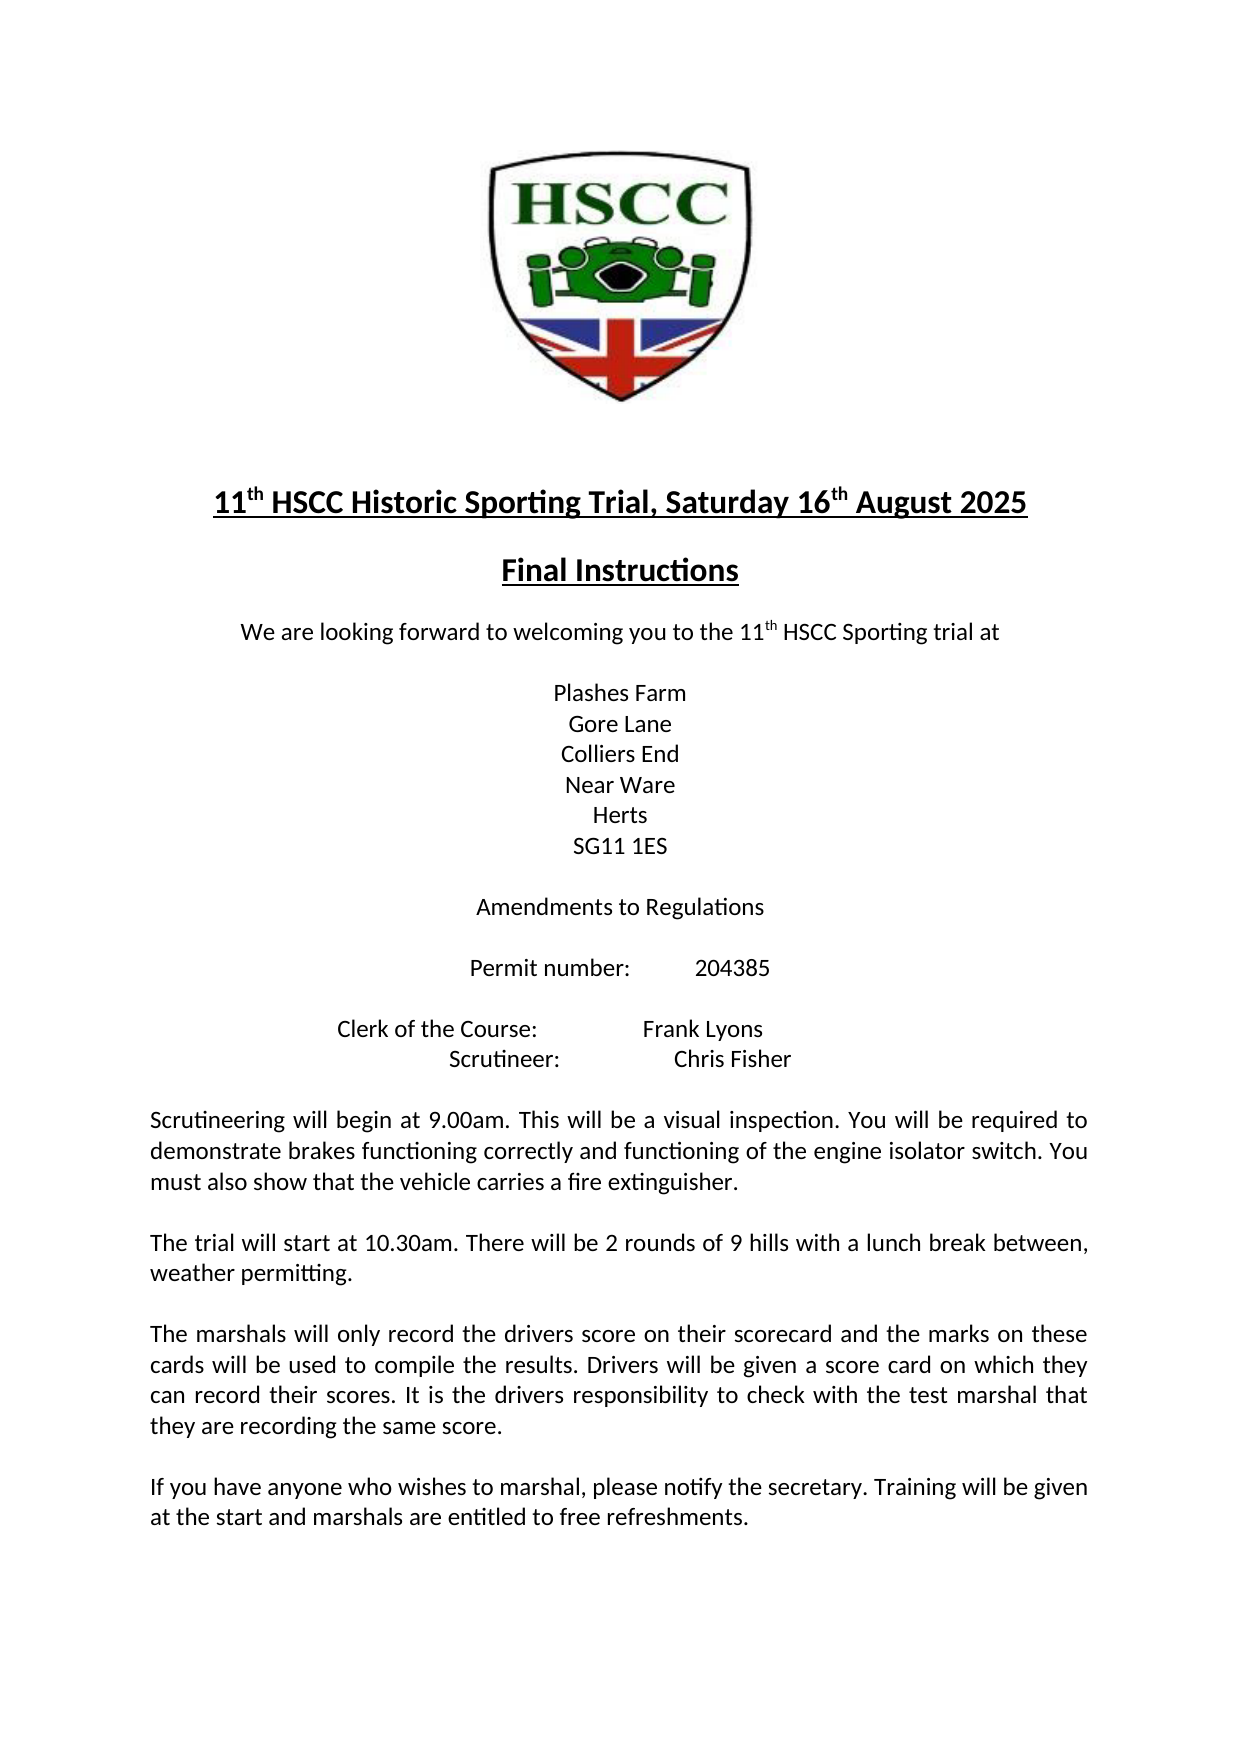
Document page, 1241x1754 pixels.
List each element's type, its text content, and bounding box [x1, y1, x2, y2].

text Scrutineer: Chris Fisher [150, 1044, 1090, 1074]
text Final Instructions [150, 549, 1090, 589]
text Amendments to Regulations [150, 891, 1090, 922]
text Clerk of the Course: Frank Lyons [150, 1013, 1090, 1044]
text We are looking forward to welcoming you to the 11th HSCC Sporting trial at [150, 616, 1090, 647]
text SG11 1ES [150, 830, 1090, 861]
text Permit number: 204385 [150, 952, 1090, 983]
text Colliers End [150, 738, 1090, 769]
text Scrutineering will begin at 9.00am. This will be a visual inspection. You will be required to demonstrate brakes functioning correctly and functioning of the engine isolator switch. You must also show that the vehicle carries a fire extinguisher. [150, 1105, 1090, 1196]
text Plashes Farm [150, 677, 1090, 708]
text Herts [150, 799, 1090, 830]
text The marshals will only record the drivers score on their scorecard and the marks on these cards will be used to compile the results. Drivers will be given a score card on which they can record their scores. It is the drivers responsibility to check with the test marshal that they are recording the same score. [150, 1318, 1090, 1440]
text Near Ware [150, 769, 1090, 799]
text If you have anyone who wishes to marshal, please notify the secretary. Training will be given at the start and marshals are entitled to free refreshments. [150, 1471, 1090, 1532]
text The trial will start at 10.30am. There will be 2 rounds of 9 hills with a lunch break between, weather permitting. [150, 1227, 1090, 1288]
text 11th HSCC Historic Sporting Trial, Saturday 16th August 2025 [150, 481, 1090, 522]
text Gore Lane [150, 708, 1090, 738]
